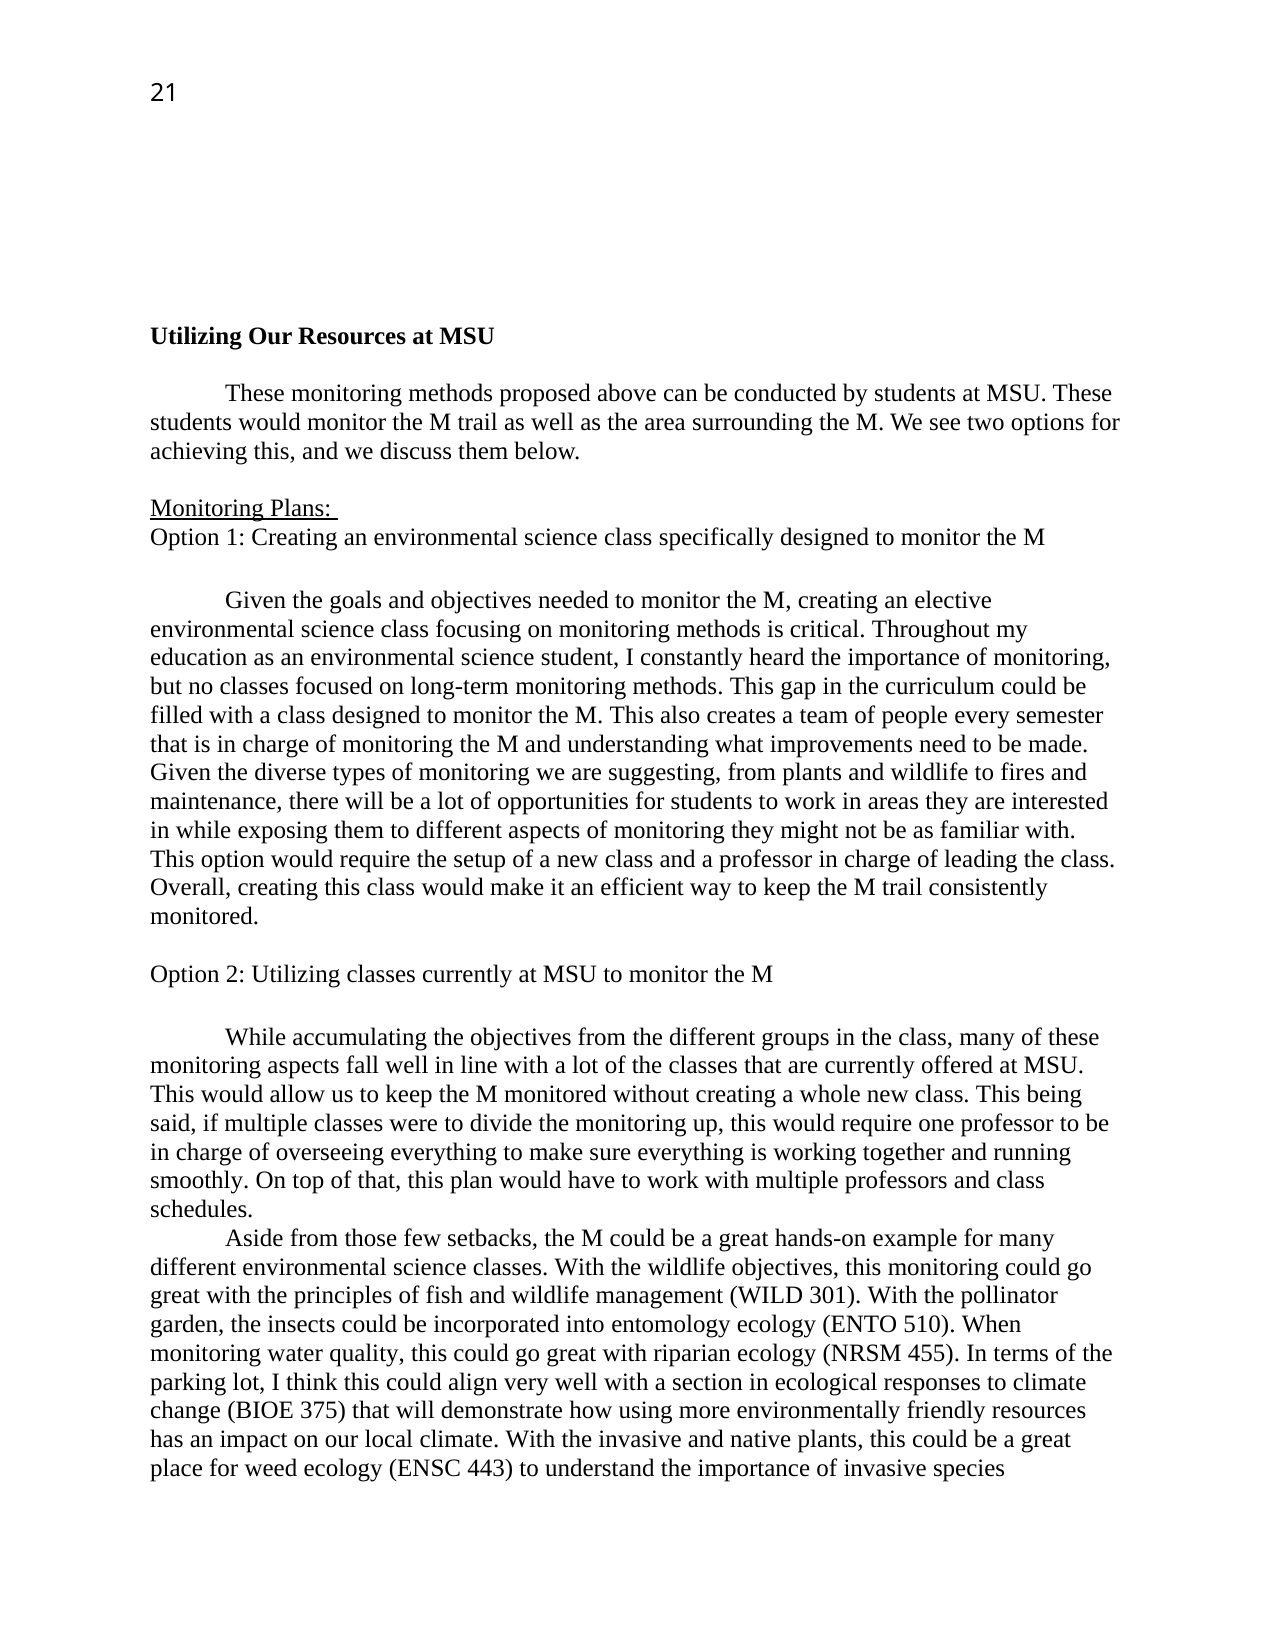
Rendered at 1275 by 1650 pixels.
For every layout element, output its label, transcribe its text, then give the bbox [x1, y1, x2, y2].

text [150, 1223, 1125, 1482]
text Option 1: Creating an environmental science class specifically designed to monitor the M [150, 522, 1125, 551]
text Option 2: Utilizing classes currently at MSU to monitor the M [150, 959, 1125, 987]
text These monitoring methods proposed above can be conducted by students at MSU. These students would monitor the M trail as well as the area surrounding the M. We see two options for achieving this, and we discuss them below. [150, 378, 1125, 465]
text While accumulating the objectives from the different groups in the class, many of these monitoring aspects fall well in line with a lot of the classes that are currently offered at MSU. This would allow us to keep the M monitored without creating a whole new class. This being said, if multiple classes were to divide the monitoring up, this would require one professor to be in charge of overseeing everything to make sure everything is working together and running smoothly. On top of that, this plan would have to work with multiple professors and class schedules. [150, 1022, 1125, 1223]
text Given the goals and objectives needed to monitor the M, creating an elective environmental science class focusing on monitoring methods is critical. Throughout my education as an environmental science student, I constantly heard the importance of monitoring, but no classes focused on long-term monitoring methods. This gap in the curriculum could be filled with a class designed to monitor the M. This also creates a team of people every semester that is in charge of monitoring the M and understanding what improvements need to be made. Given the diverse types of monitoring we are suggesting, from plants and wildlife to fires and maintenance, there will be a lot of opportunities for students to work in areas they are interested in while exposing them to different aspects of monitoring they might not be as familiar with. This option would require the setup of a new class and a professor in charge of leading the class. Overall, creating this class would make it an efficient way to keep the M trail consistently monitored. [150, 585, 1125, 930]
text Utilizing Our Resources at MSU [150, 321, 1125, 350]
text Monitoring Plans: [150, 493, 1125, 522]
